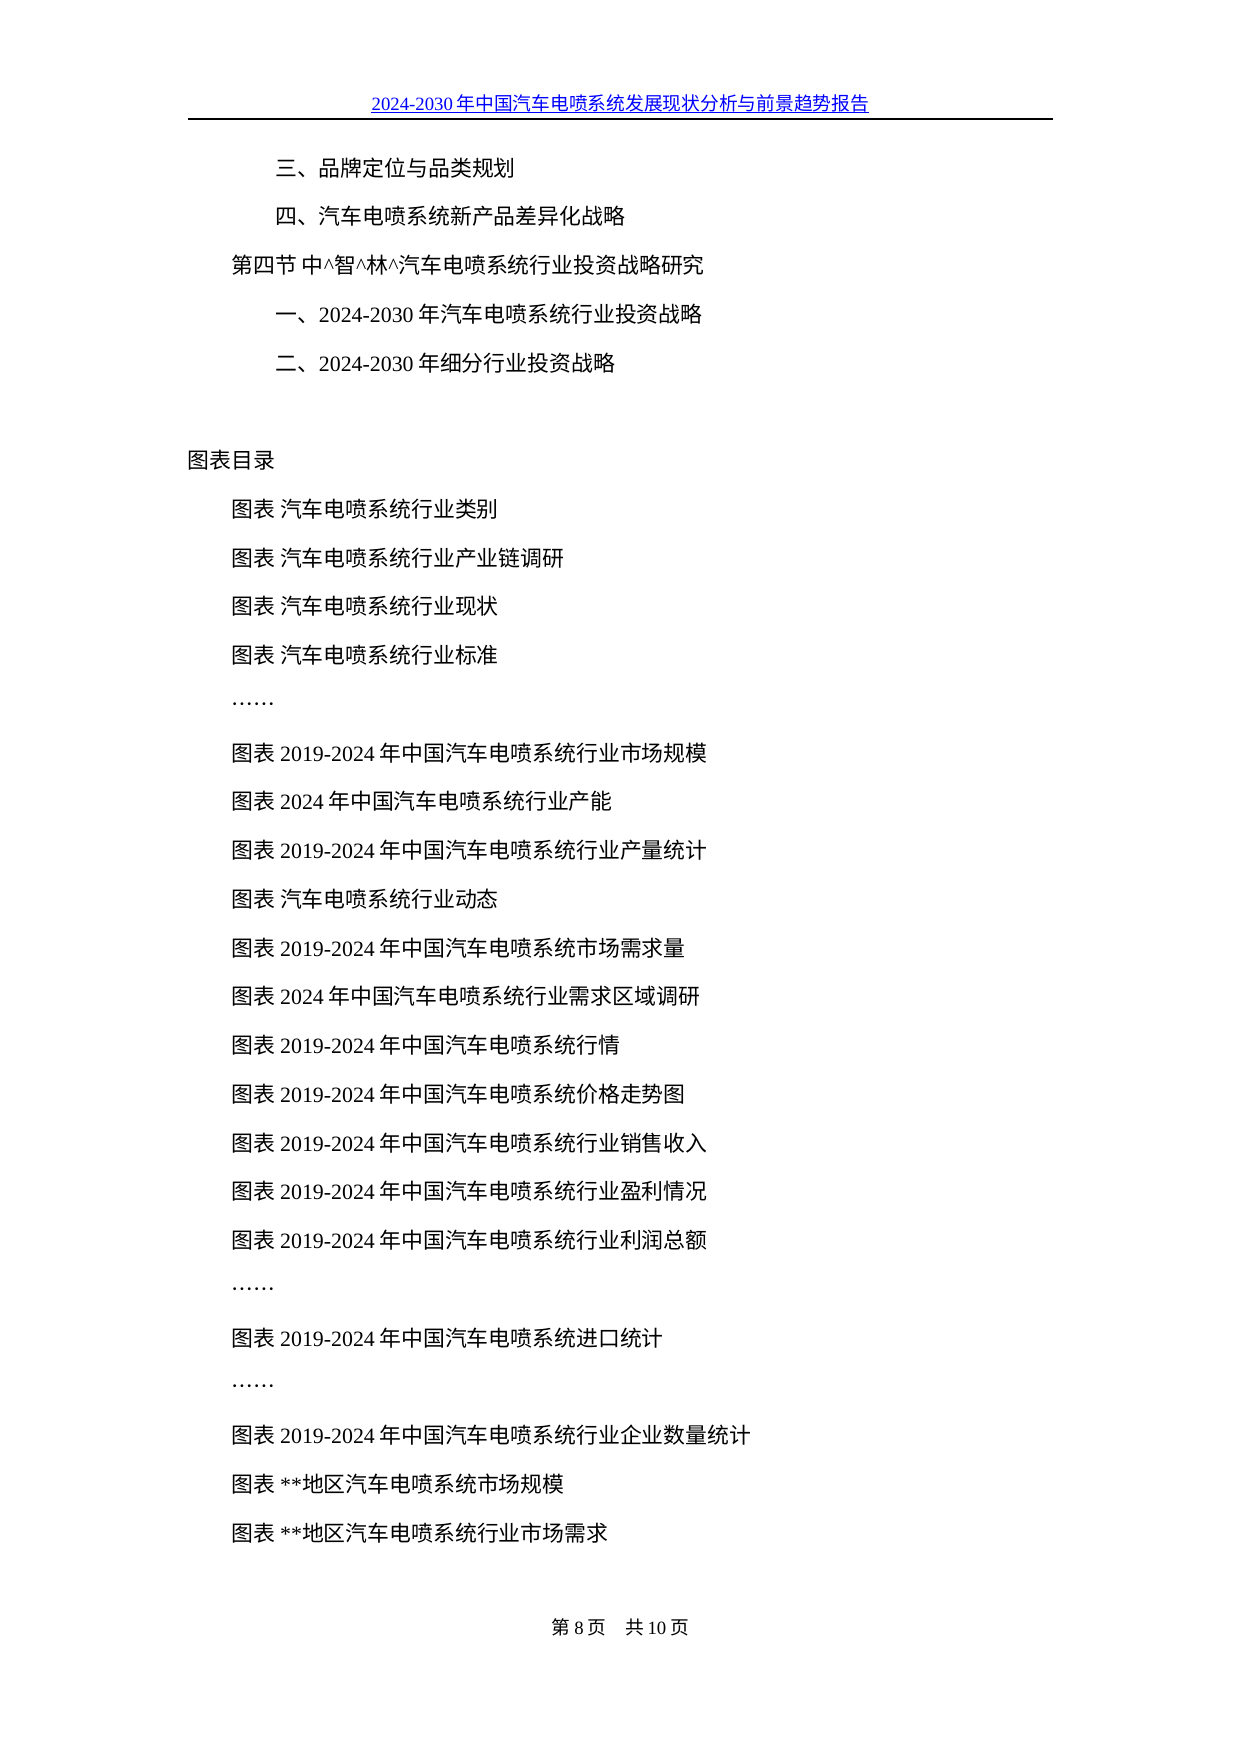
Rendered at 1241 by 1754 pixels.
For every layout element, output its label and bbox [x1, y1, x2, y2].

text [187, 150, 1053, 1548]
